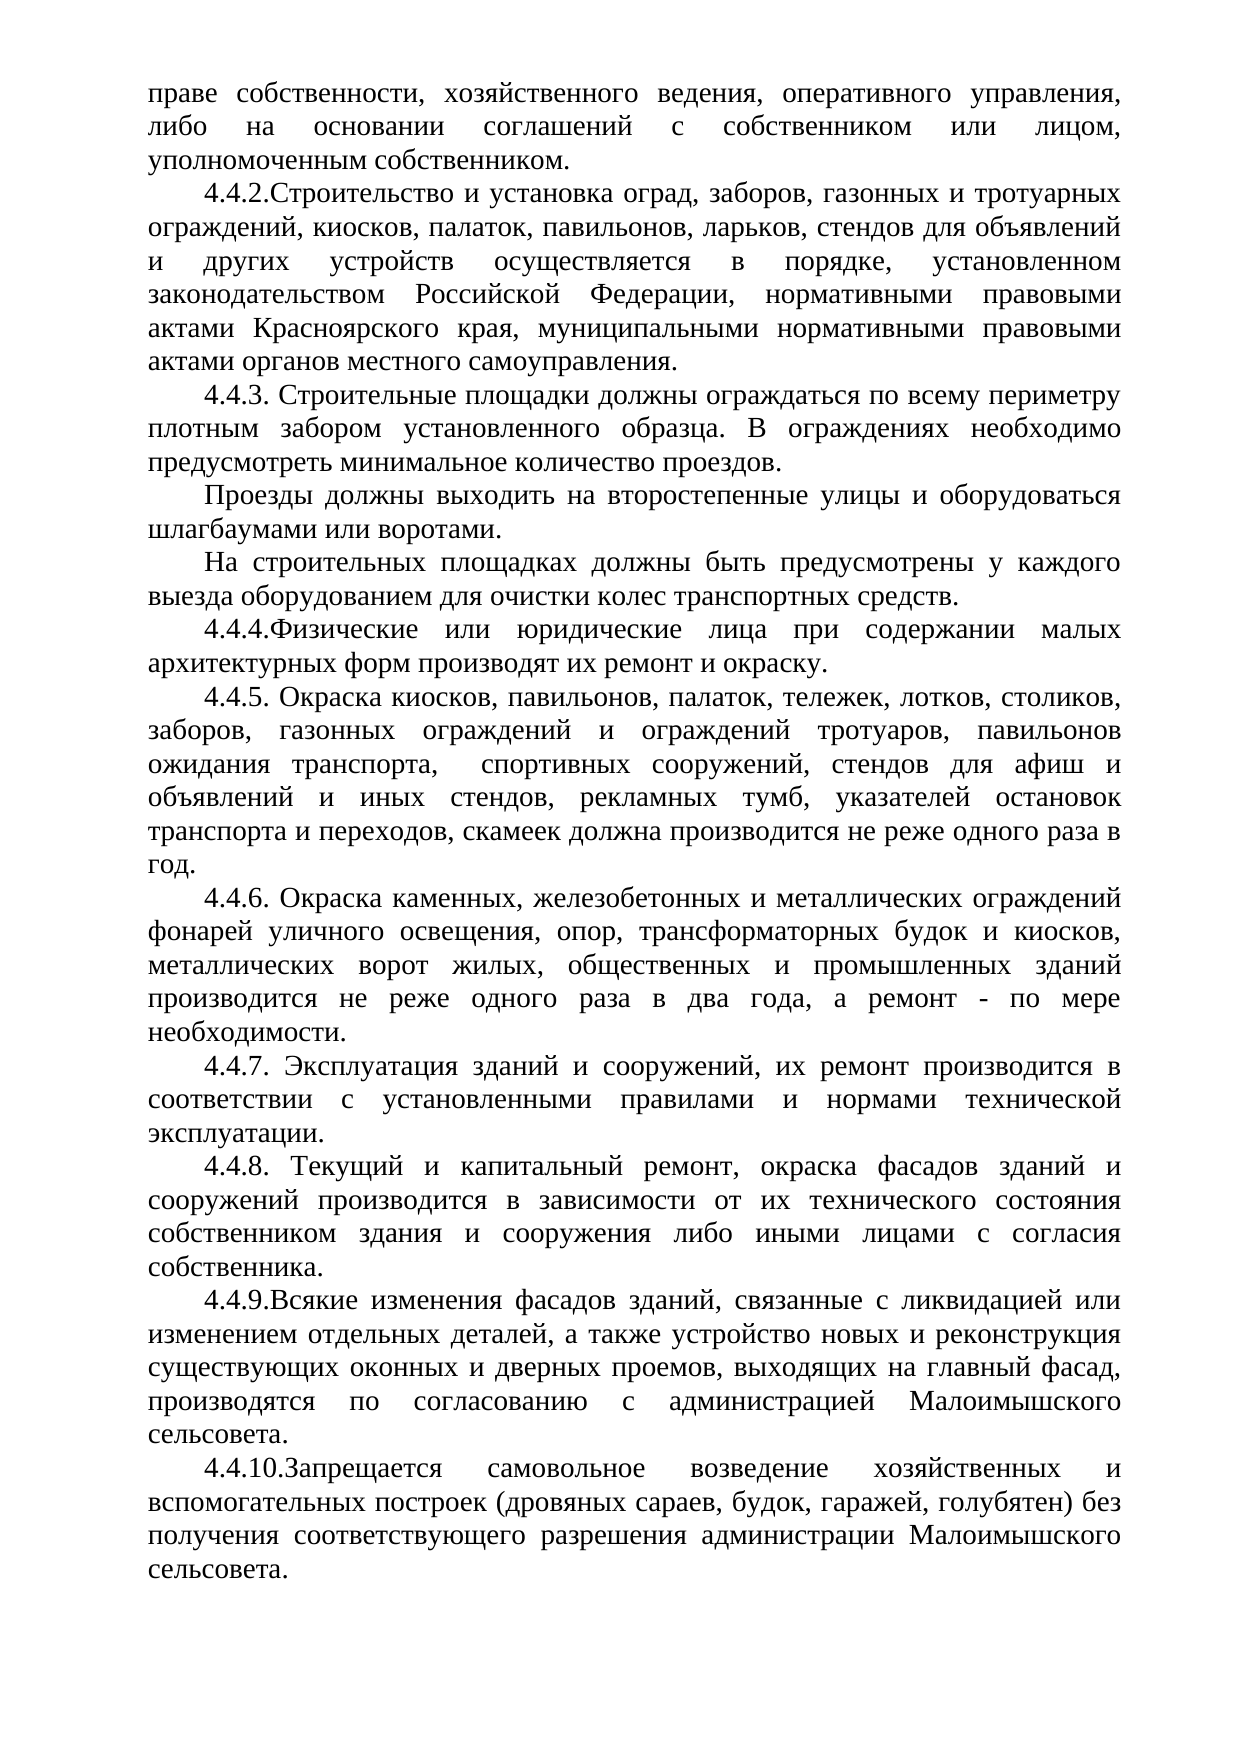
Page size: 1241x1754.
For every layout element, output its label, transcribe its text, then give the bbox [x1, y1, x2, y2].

text Проезды должны выходить на второстепенные улицы и оборудоваться шлагбаумами или воротами. [148, 477, 1122, 544]
text 4.4.9.Всякие изменения фасадов зданий, связанные с ликвидацией или изменением отдельных деталей, а также устройство новых и реконструкция существующих оконных и дверных проемов, выходящих на главный фасад, производятся по согласованию с администрацией Малоимышского сельсовета. [148, 1282, 1122, 1450]
text 4.4.4.Физические или юридические лица при содержании малых архитектурных форм производят их ремонт и окраску. [148, 612, 1122, 679]
text 4.4.10.Запрещается самовольное возведение хозяйственных и вспомогательных построек (дровяных сараев, будок, гаражей, голубятен) без получения соответствующего разрешения администрации Малоимышского сельсовета. [148, 1450, 1122, 1584]
text На строительных площадках должны быть предусмотрены у каждого выезда оборудованием для очистки колес транспортных средств. [148, 544, 1122, 612]
text 4.4.7. Эксплуатация зданий и сооружений, их ремонт производится в соответствии с установленными правилами и нормами технической эксплуатации. [148, 1048, 1122, 1148]
text 4.4.3. Строительные площадки должны ограждаться по всему периметру плотным забором установленного образца. В ограждениях необходимо предусмотреть минимальное количество проездов. [148, 377, 1122, 477]
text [148, 75, 1122, 176]
text 4.4.6. Окраска каменных, железобетонных и металлических ограждений фонарей уличного освещения, опор, трансформаторных будок и киосков, металлических ворот жилых, общественных и промышленных зданий производится не реже одного раза в два года, а ремонт - по мере необходимости. [148, 880, 1122, 1048]
text 4.4.5. Окраска киосков, павильонов, палаток, тележек, лотков, столиков, заборов, газонных ограждений и ограждений тротуаров, павильонов ожидания транспорта, спортивных сооружений, стендов для афиш и объявлений и иных стендов, рекламных тумб, указателей остановок транспорта и переходов, скамеек должна производится не реже одного раза в год. [148, 679, 1122, 880]
text 4.4.8. Текущий и капитальный ремонт, окраска фасадов зданий и сооружений производится в зависимости от их технического состояния собственником здания и сооружения либо иными лицами с согласия собственника. [148, 1148, 1122, 1282]
text 4.4.2.Строительство и установка оград, заборов, газонных и тротуарных ограждений, киосков, палаток, павильонов, ларьков, стендов для объявлений и других устройств осуществляется в порядке, установленном законодательством Российской Федерации, нормативными правовыми актами Красноярского края, муниципальными нормативными правовыми актами органов местного самоуправления. [148, 176, 1122, 377]
